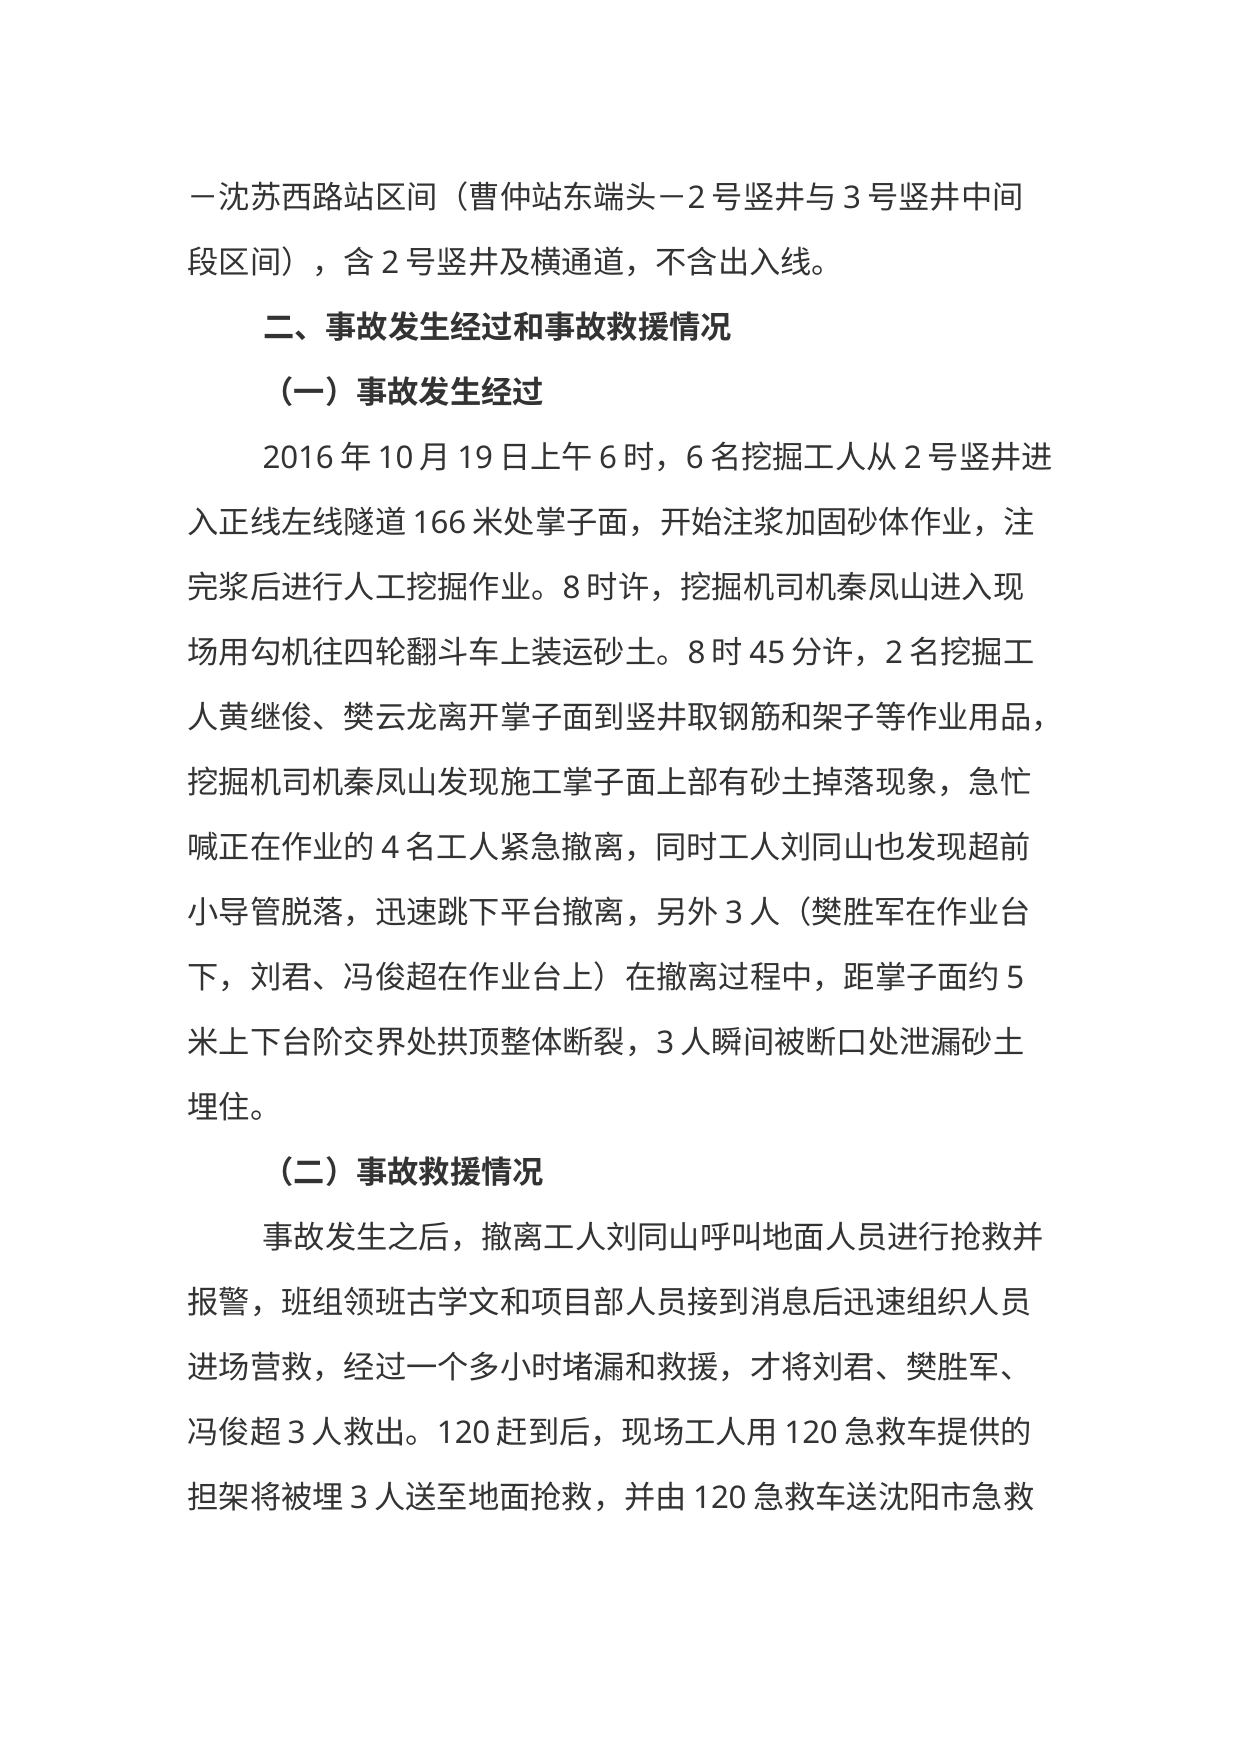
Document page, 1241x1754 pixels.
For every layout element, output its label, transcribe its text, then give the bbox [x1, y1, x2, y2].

text （一）事故发生经过 [187, 357, 1053, 422]
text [187, 1202, 1053, 1527]
text 二、事故发生经过和事故救援情况 [187, 292, 1053, 357]
text （二）事故救援情况 [187, 1137, 1053, 1202]
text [187, 162, 1053, 292]
text 2016年10月19日上午6时，6名挖掘工人从2号竖井进入正线左线隧道166米处掌子面，开始注浆加固砂体作业，注完浆后进行人工挖掘作业。8时许，挖掘机司机秦凤山进入现场用勾机往四轮翻斗车上装运砂土。8时45分许，2名挖掘工人黄继俊、樊云龙离开掌子面到竖井取钢筋和架子等作业用品，挖掘机司机秦凤山发现施工掌子面上部有砂土掉落现象，急忙喊正在作业的4名工人紧急撤离，同时工人刘同山也发现超前小导管脱落，迅速跳下平台撤离，另外3人（樊胜军在作业台下，刘君、冯俊超在作业台上）在撤离过程中，距掌子面约5米上下台阶交界处拱顶整体断裂，3人瞬间被断口处泄漏砂土埋住。 [187, 422, 1053, 1137]
